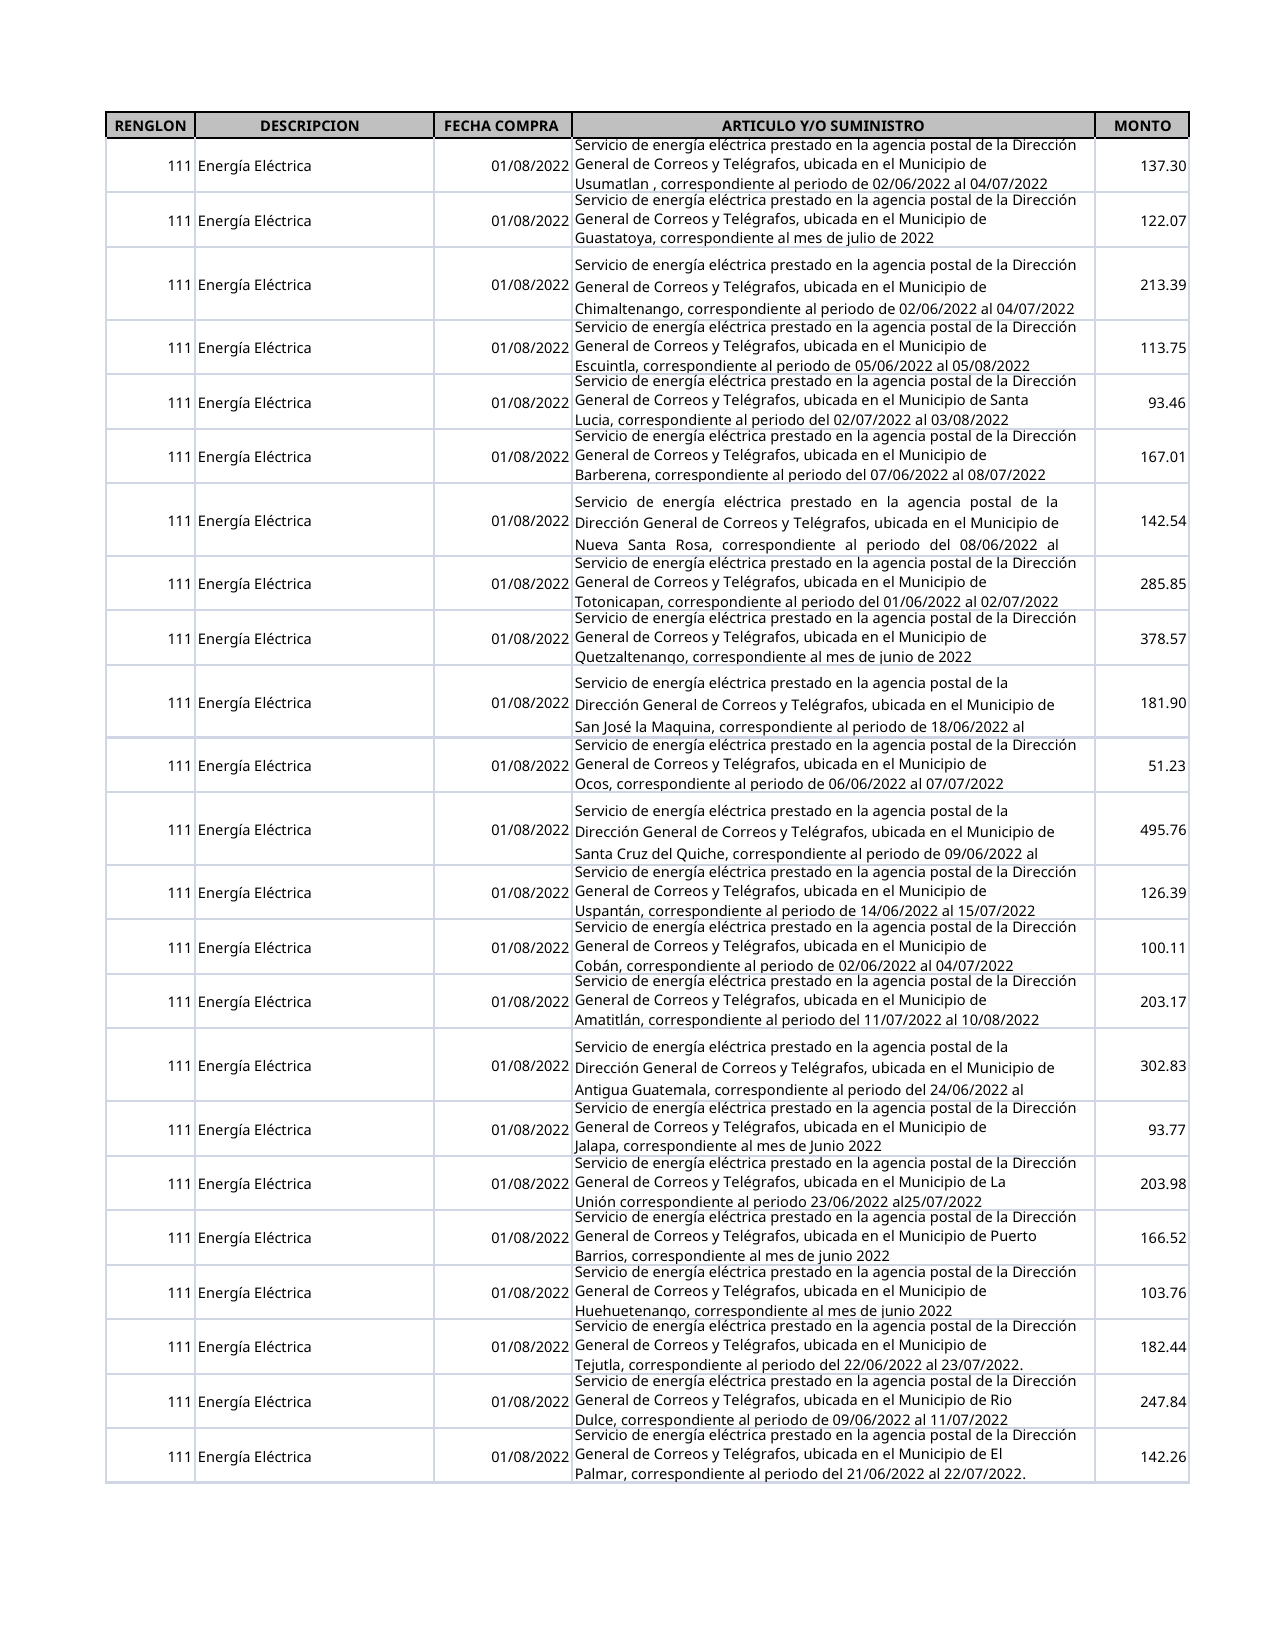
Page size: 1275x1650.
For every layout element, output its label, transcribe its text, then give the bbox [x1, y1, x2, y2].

table_cell 111 [107, 666, 194, 736]
table_cell Energía Eléctrica [196, 611, 433, 664]
table_cell Servicio de energía eléctrica prestado en la agencia postal de la Dirección General de Correos y Telégrafos, ubicada en el Municipio de Guastatoya, correspondiente al mes de julio de 2022 [573, 193, 1094, 246]
table_cell Energía Eléctrica [196, 975, 433, 1027]
table_cell 247.84 [1096, 1375, 1188, 1427]
table_cell 01/08/2022 [435, 1320, 571, 1372]
table_cell Servicio de energía eléctrica prestado en la agencia postal de la Dirección General de Correos y Telégrafos, ubicada en el Municipio de Jalapa, correspondiente al mes de Junio 2022 [573, 1102, 1094, 1154]
table_cell 111 [107, 1102, 194, 1154]
table_cell 181.90 [1096, 666, 1188, 736]
table_cell 111 [107, 321, 194, 373]
table_cell 111 [107, 1429, 194, 1481]
table_cell Energía Eléctrica [196, 375, 433, 427]
table_cell 01/08/2022 [435, 793, 571, 864]
table_cell Energía Eléctrica [196, 739, 433, 791]
table_cell 100.11 [1096, 920, 1188, 973]
table_cell 01/08/2022 [435, 557, 571, 609]
table_cell Servicio de energía eléctrica prestado en la agencia postal de la Dirección General de Correos y Telégrafos, ubicada en el Municipio de San José la Maquina, correspondiente al periodo de 18/06/2022 al 20/07/2022 [573, 666, 1094, 736]
table_cell 122.07 [1096, 193, 1188, 246]
table_cell Servicio de energía eléctrica prestado en la agencia postal de la Dirección General de Correos y Telégrafos, ubicada en el Municipio de Barberena, correspondiente al periodo del 07/06/2022 al 08/07/2022 [573, 430, 1094, 482]
table_cell Energía Eléctrica [196, 139, 433, 191]
table_cell Energía Eléctrica [196, 1102, 433, 1154]
table_cell 111 [107, 193, 194, 246]
table_cell Servicio de energía eléctrica prestado en la agencia postal de la Dirección General de Correos y Telégrafos, ubicada en el Municipio de Puerto Barrios, correspondiente al mes de junio 2022 [573, 1211, 1094, 1263]
table_cell 126.39 [1096, 866, 1188, 918]
table_header DESCRIPCION [196, 113, 433, 137]
table_cell 01/08/2022 [435, 248, 571, 318]
table_cell Energía Eléctrica [196, 193, 433, 246]
table_cell Servicio de energía eléctrica prestado en la agencia postal de la Dirección General de Correos y Telégrafos, ubicada en el Municipio de Totonicapan, correspondiente al periodo del 01/06/2022 al 02/07/2022 [573, 557, 1094, 609]
table_cell 01/08/2022 [435, 484, 571, 555]
table_cell 01/08/2022 [435, 1211, 571, 1263]
table_cell 111 [107, 1211, 194, 1263]
table_cell Energía Eléctrica [196, 866, 433, 918]
table_cell Energía Eléctrica [196, 484, 433, 555]
table_cell Servicio de energía eléctrica prestado en la agencia postal de la Dirección General de Correos y Telégrafos, ubicada en el Municipio de Huehuetenango, correspondiente al mes de junio 2022 [573, 1266, 1094, 1318]
table_cell 495.76 [1096, 793, 1188, 864]
table_cell 111 [107, 920, 194, 973]
table_cell 111 [107, 1029, 194, 1100]
table_header RENGLON [107, 113, 194, 137]
table_cell Servicio de energía eléctrica prestado en la agencia postal de la Dirección General de Correos y Telégrafos, ubicada en el Municipio de La Unión correspondiente al periodo 23/06/2022 al25/07/2022 [573, 1157, 1094, 1209]
table_cell Energía Eléctrica [196, 1211, 433, 1263]
table_cell 01/08/2022 [435, 1375, 571, 1427]
table_cell 01/08/2022 [435, 1429, 571, 1481]
table_header MONTO [1096, 113, 1188, 137]
table_cell Servicio de energía eléctrica prestado en la agencia postal de la Dirección General de Correos y Telégrafos, ubicada en el Municipio de Antigua Guatemala, correspondiente al periodo del 24/06/2022 al 25/07/2022. [573, 1029, 1094, 1100]
table_cell 01/08/2022 [435, 666, 571, 736]
table_cell 137.30 [1096, 139, 1188, 191]
table_cell 285.85 [1096, 557, 1188, 609]
table_cell 213.39 [1096, 248, 1188, 318]
table_cell 01/08/2022 [435, 1266, 571, 1318]
table_cell 182.44 [1096, 1320, 1188, 1372]
table_cell 51.23 [1096, 739, 1188, 791]
table_cell 01/08/2022 [435, 321, 571, 373]
table_cell 378.57 [1096, 611, 1188, 664]
table_cell Servicio de energía eléctrica prestado en la agencia postal de la Dirección General de Correos y Telégrafos, ubicada en el Municipio de Santa Cruz del Quiche, correspondiente al periodo de 09/06/2022 al 11/07/2022 [573, 793, 1094, 864]
table_cell Energía Eléctrica [196, 1375, 433, 1427]
table_cell 167.01 [1096, 430, 1188, 482]
table_cell Servicio de energía eléctrica prestado en la agencia postal de la Dirección General de Correos y Telégrafos, ubicada en el Municipio de Uspantán, correspondiente al periodo de 14/06/2022 al 15/07/2022 [573, 866, 1094, 918]
table_cell 111 [107, 375, 194, 427]
table_cell 111 [107, 866, 194, 918]
table_cell 93.77 [1096, 1102, 1188, 1154]
table_cell Energía Eléctrica [196, 1029, 433, 1100]
table_cell 111 [107, 1320, 194, 1372]
table_cell Energía Eléctrica [196, 248, 433, 318]
table_cell 01/08/2022 [435, 430, 571, 482]
table_cell 93.46 [1096, 375, 1188, 427]
table_cell 113.75 [1096, 321, 1188, 373]
table_cell Servicio de energía eléctrica prestado en la agencia postal de la Dirección General de Correos y Telégrafos, ubicada en el Municipio de Nueva Santa Rosa, correspondiente al periodo del 08/06/2022 al 09/07/2022 [573, 484, 1094, 555]
table_cell 111 [107, 557, 194, 609]
table_cell Servicio de energía eléctrica prestado en la agencia postal de la Dirección General de Correos y Telégrafos, ubicada en el Municipio de Usumatlan , correspondiente al periodo de 02/06/2022 al 04/07/2022 [573, 139, 1094, 191]
table_cell 01/08/2022 [435, 739, 571, 791]
table_cell 01/08/2022 [435, 611, 571, 664]
table_cell 01/08/2022 [435, 1029, 571, 1100]
table_cell Servicio de energía eléctrica prestado en la agencia postal de la Dirección General de Correos y Telégrafos, ubicada en el Municipio de Quetzaltenango, correspondiente al mes de junio de 2022 [573, 611, 1094, 664]
table_cell 111 [107, 739, 194, 791]
table_cell Energía Eléctrica [196, 1157, 433, 1209]
table_cell 142.26 [1096, 1429, 1188, 1481]
table_cell 166.52 [1096, 1211, 1188, 1263]
table_cell 111 [107, 1157, 194, 1209]
table_cell 01/08/2022 [435, 375, 571, 427]
table_cell 111 [107, 1266, 194, 1318]
table_cell Servicio de energía eléctrica prestado en la agencia postal de la Dirección General de Correos y Telégrafos, ubicada en el Municipio de Cobán, correspondiente al periodo de 02/06/2022 al 04/07/2022 [573, 920, 1094, 973]
table_cell 302.83 [1096, 1029, 1188, 1100]
table_cell 111 [107, 1375, 194, 1427]
table_cell 203.17 [1096, 975, 1188, 1027]
table_cell Energía Eléctrica [196, 920, 433, 973]
table_cell Servicio de energía eléctrica prestado en la agencia postal de la Dirección General de Correos y Telégrafos, ubicada en el Municipio de Ocos, correspondiente al periodo de 06/06/2022 al 07/07/2022 [573, 739, 1094, 791]
table_cell 111 [107, 248, 194, 318]
table_cell 01/08/2022 [435, 920, 571, 973]
table_cell Servicio de energía eléctrica prestado en la agencia postal de la Dirección General de Correos y Telégrafos, ubicada en el Municipio de Escuintla, correspondiente al periodo de 05/06/2022 al 05/08/2022 [573, 321, 1094, 373]
table_cell 01/08/2022 [435, 139, 571, 191]
table_cell Energía Eléctrica [196, 430, 433, 482]
table_cell Energía Eléctrica [196, 666, 433, 736]
table_cell 203.98 [1096, 1157, 1188, 1209]
table_cell 142.54 [1096, 484, 1188, 555]
table_cell 01/08/2022 [435, 1102, 571, 1154]
table_cell Servicio de energía eléctrica prestado en la agencia postal de la Dirección General de Correos y Telégrafos, ubicada en el Municipio de Rio Dulce, correspondiente al periodo de 09/06/2022 al 11/07/2022 [573, 1375, 1094, 1427]
table_cell Energía Eléctrica [196, 557, 433, 609]
table_cell Servicio de energía eléctrica prestado en la agencia postal de la Dirección General de Correos y Telégrafos, ubicada en el Municipio de Amatitlán, correspondiente al periodo del 11/07/2022 al 10/08/2022 [573, 975, 1094, 1027]
table_cell Energía Eléctrica [196, 1320, 433, 1372]
table_cell 111 [107, 139, 194, 191]
table_cell 111 [107, 611, 194, 664]
table_header FECHA COMPRA [435, 113, 571, 137]
table_cell Energía Eléctrica [196, 1266, 433, 1318]
table_cell Energía Eléctrica [196, 321, 433, 373]
table_cell 111 [107, 975, 194, 1027]
table_cell 01/08/2022 [435, 193, 571, 246]
table_cell Energía Eléctrica [196, 1429, 433, 1481]
table_cell 01/08/2022 [435, 1157, 571, 1209]
table_cell 111 [107, 484, 194, 555]
table_cell Energía Eléctrica [196, 793, 433, 864]
table_cell 111 [107, 793, 194, 864]
table_cell 01/08/2022 [435, 975, 571, 1027]
table_header ARTICULO Y/O SUMINISTRO [573, 113, 1094, 137]
table_cell Servicio de energía eléctrica prestado en la agencia postal de la Dirección General de Correos y Telégrafos, ubicada en el Municipio de El Palmar, correspondiente al periodo del 21/06/2022 al 22/07/2022. [573, 1429, 1094, 1481]
table_cell 01/08/2022 [435, 866, 571, 918]
table_cell 111 [107, 430, 194, 482]
table_cell 103.76 [1096, 1266, 1188, 1318]
table_cell Servicio de energía eléctrica prestado en la agencia postal de la Dirección General de Correos y Telégrafos, ubicada en el Municipio de Chimaltenango, correspondiente al periodo de 02/06/2022 al 04/07/2022 [573, 248, 1094, 318]
table_cell Servicio de energía eléctrica prestado en la agencia postal de la Dirección General de Correos y Telégrafos, ubicada en el Municipio de Tejutla, correspondiente al periodo del 22/06/2022 al 23/07/2022. [573, 1320, 1094, 1372]
table_cell Servicio de energía eléctrica prestado en la agencia postal de la Dirección General de Correos y Telégrafos, ubicada en el Municipio de Santa Lucia, correspondiente al periodo del 02/07/2022 al 03/08/2022 [573, 375, 1094, 427]
